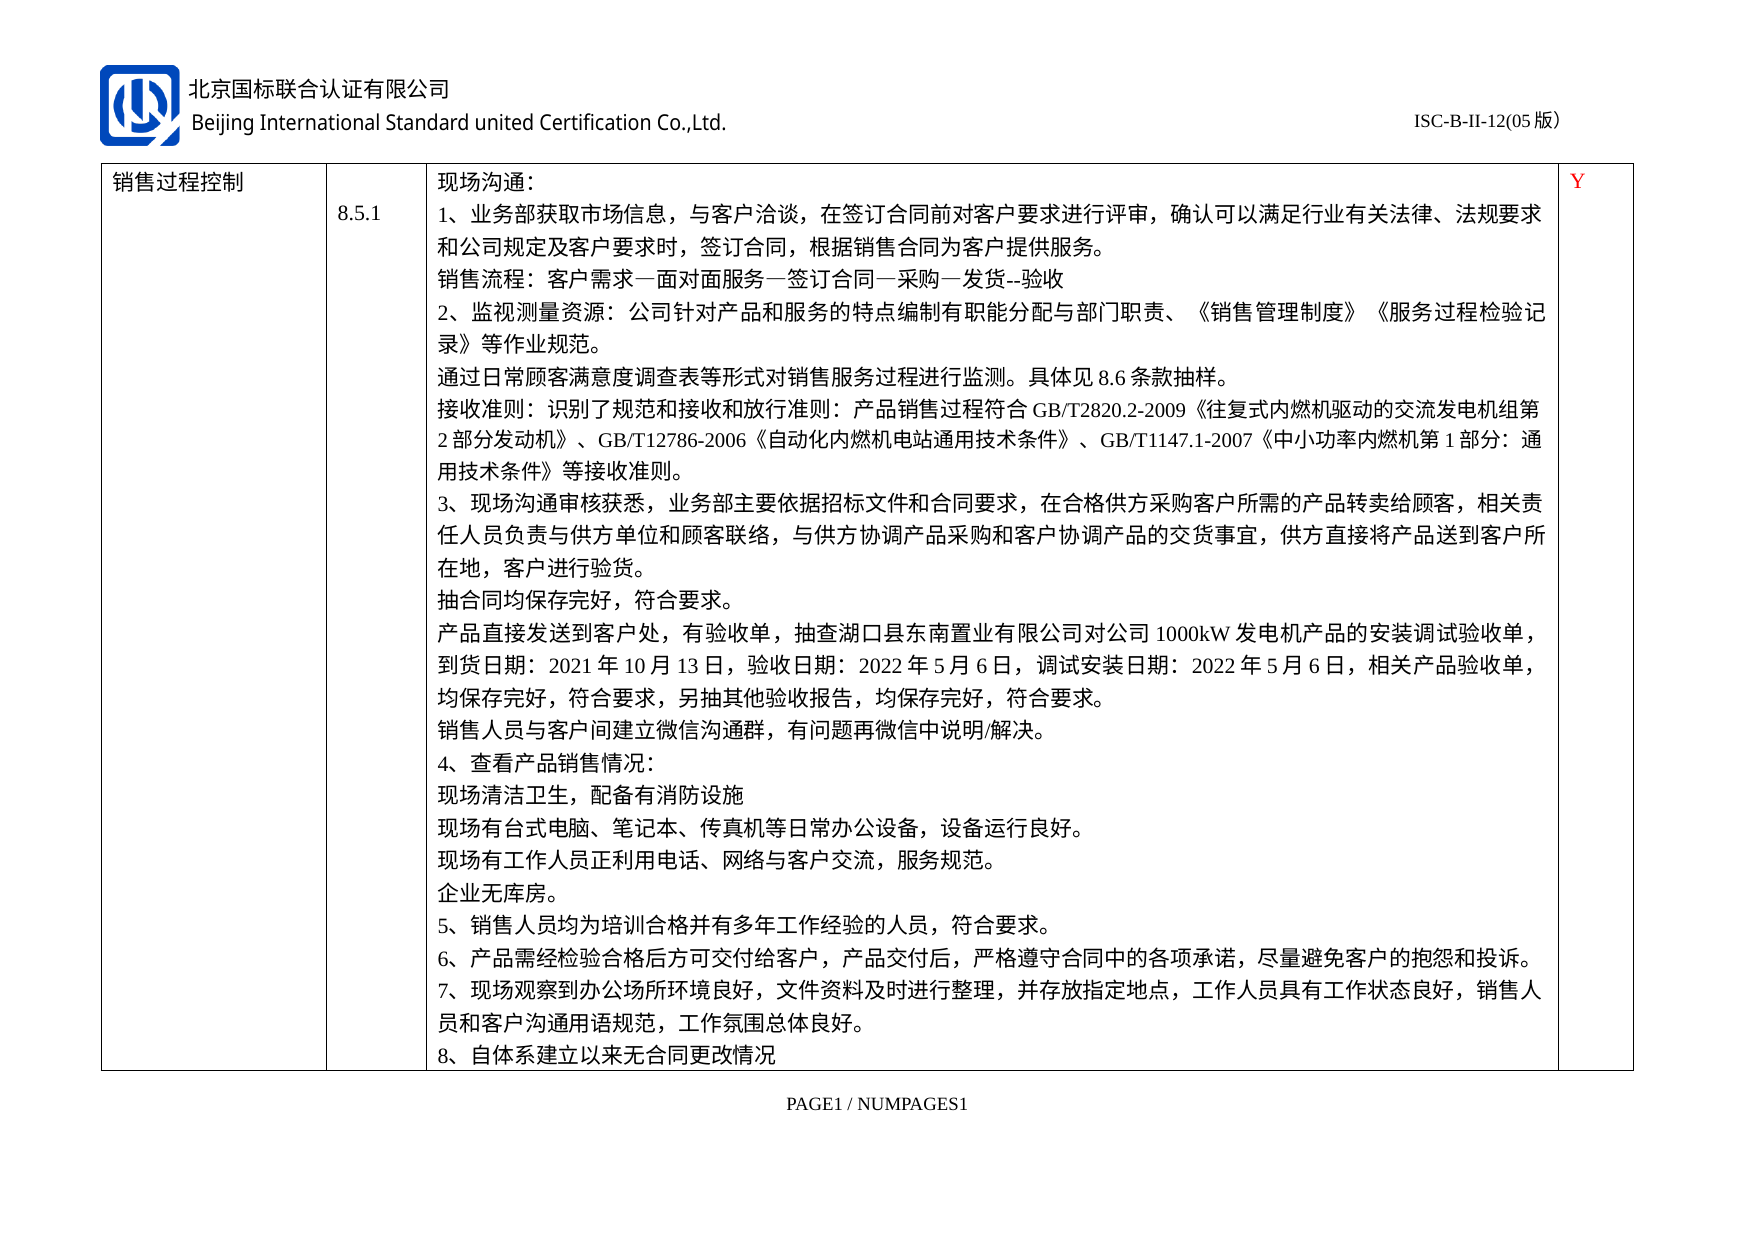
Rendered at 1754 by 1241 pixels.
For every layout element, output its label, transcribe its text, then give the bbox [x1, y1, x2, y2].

table_cell 销售过程控制 [102, 164, 326, 1070]
table_cell Y [1559, 164, 1633, 1070]
picture [100, 65, 180, 146]
table_cell 8.5.1 [327, 164, 426, 1070]
